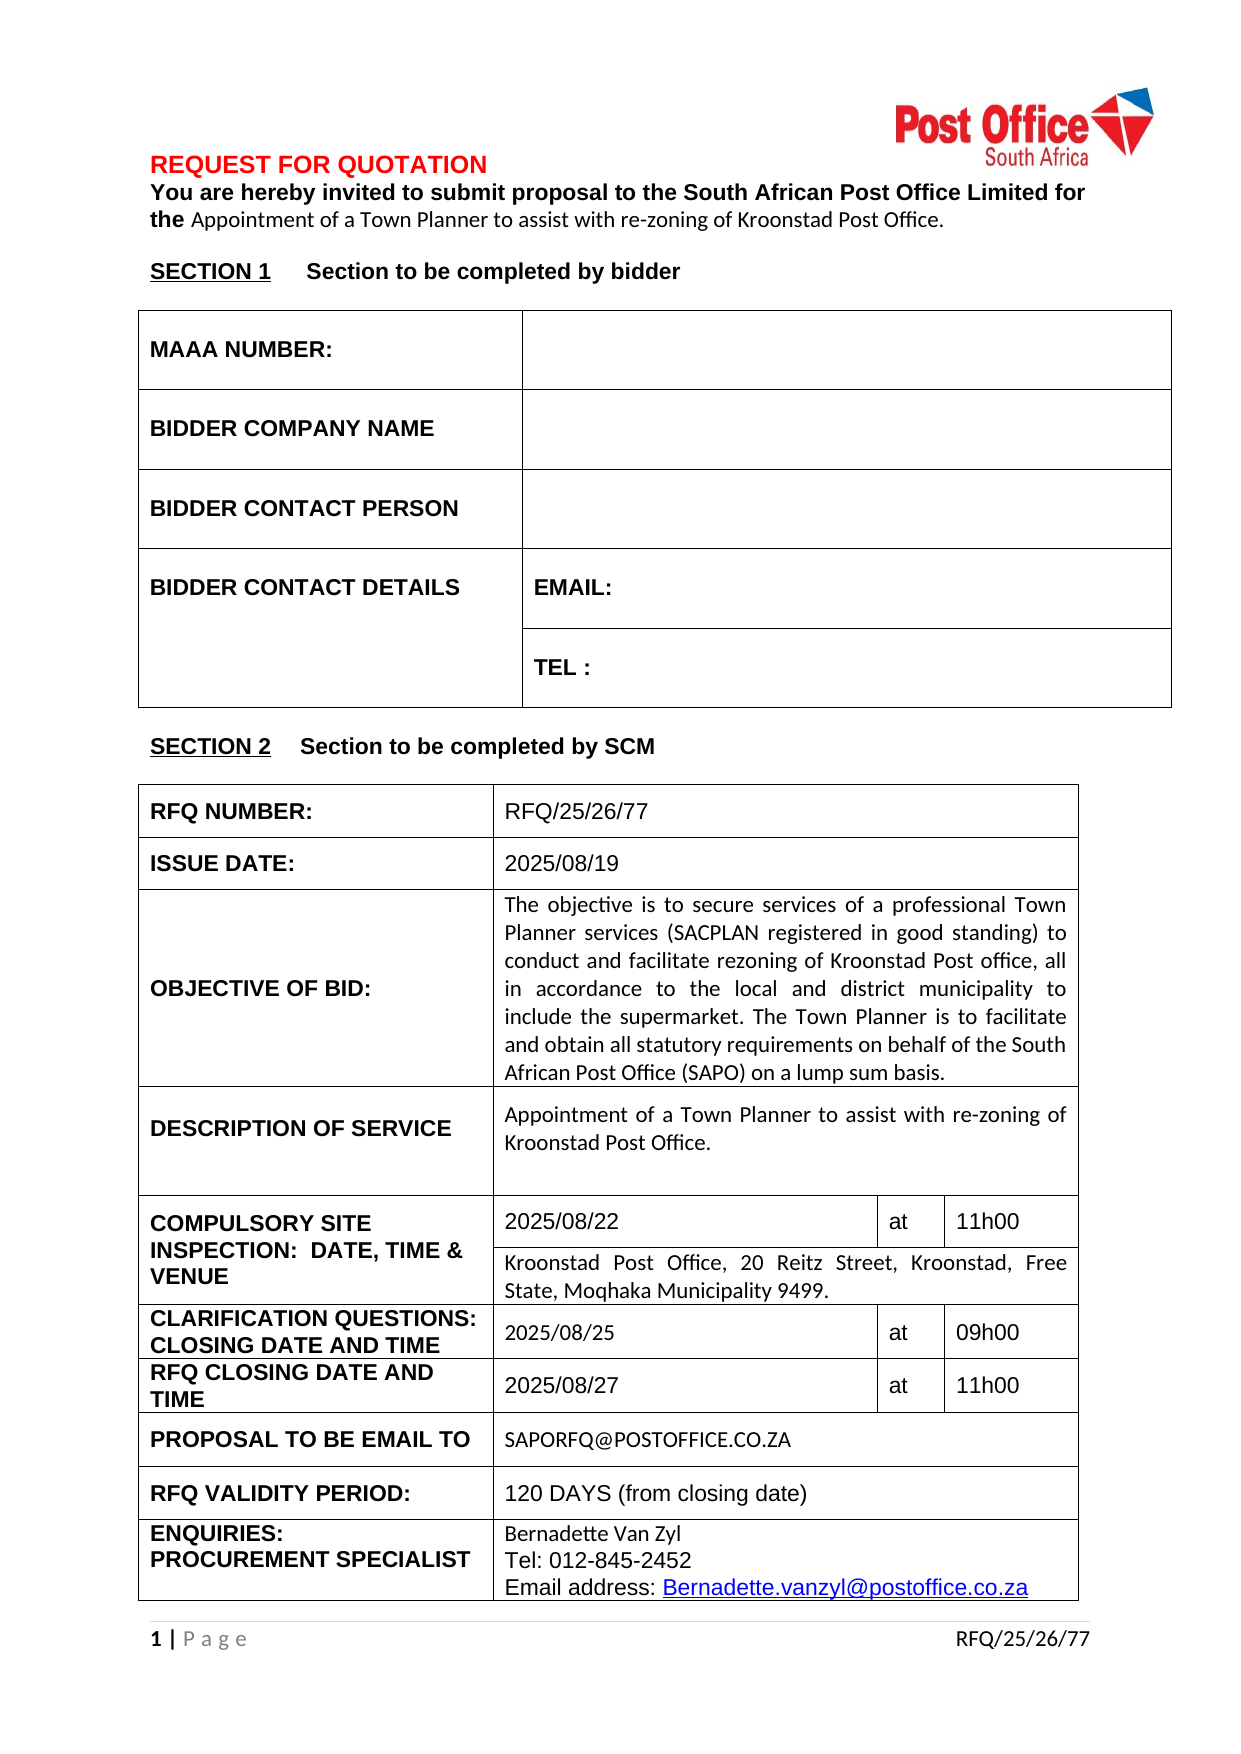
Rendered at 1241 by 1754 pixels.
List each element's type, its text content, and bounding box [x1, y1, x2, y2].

table_header [523, 311, 1171, 389]
table_cell 11h00 [945, 1196, 1078, 1247]
text SECTION 1 Section to be completed by bidder [150, 258, 1090, 284]
table_cell CLARIFICATION QUESTIONS: CLOSING DATE AND TIME [139, 1305, 493, 1358]
table_cell at [878, 1196, 944, 1247]
table_cell 2025/08/19 [494, 838, 1078, 889]
table_cell EMAIL: [523, 549, 1171, 627]
table_cell 120 DAYS (from closing date) [494, 1467, 1078, 1518]
table_cell [494, 1087, 1078, 1195]
table_cell [523, 390, 1171, 468]
text SECTION 2 Section to be completed by SCM [150, 733, 1090, 759]
table_cell ENQUIRIES: PROCUREMENT SPECIALIST [139, 1520, 493, 1600]
table_cell COMPULSORY SITE INSPECTION: DATE, TIME & VENUE [139, 1196, 493, 1304]
table_cell [523, 470, 1171, 548]
table_cell RFQ VALIDITY PERIOD: [139, 1467, 493, 1518]
table_cell at [878, 1305, 944, 1358]
table_cell TEL : [523, 629, 1171, 707]
table_cell 09h00 [945, 1305, 1078, 1358]
table_cell ISSUE DATE: [139, 838, 493, 889]
table_cell DESCRIPTION OF SERVICE [139, 1087, 493, 1195]
table_cell BIDDER CONTACT DETAILS [139, 549, 522, 707]
table_cell RFQ CLOSING DATE AND TIME [139, 1359, 493, 1412]
text You are hereby invited to submit proposal to the South African Post Office Limited for the [150, 179, 1090, 233]
subtitle REQUEST FOR QUOTATION [150, 150, 1090, 179]
table_cell at [878, 1359, 944, 1412]
table_cell OBJECTIVE OF BID: [139, 890, 493, 1086]
table_header RFQ NUMBER: [139, 785, 493, 837]
table_cell BIDDER CONTACT PERSON [139, 470, 522, 548]
table_cell 2025/08/22 [494, 1196, 877, 1247]
table_cell Tel: 012-845-2452 Email address: Bernadette.vanzyl@postoffice.co.za [494, 1520, 1078, 1600]
table_header MAAA NUMBER: [139, 311, 522, 389]
table_cell PROPOSAL TO BE EMAIL TO [139, 1413, 493, 1466]
table_cell BIDDER COMPANY NAME [139, 390, 522, 468]
table_cell 11h00 [945, 1359, 1078, 1412]
picture [895, 85, 1155, 168]
